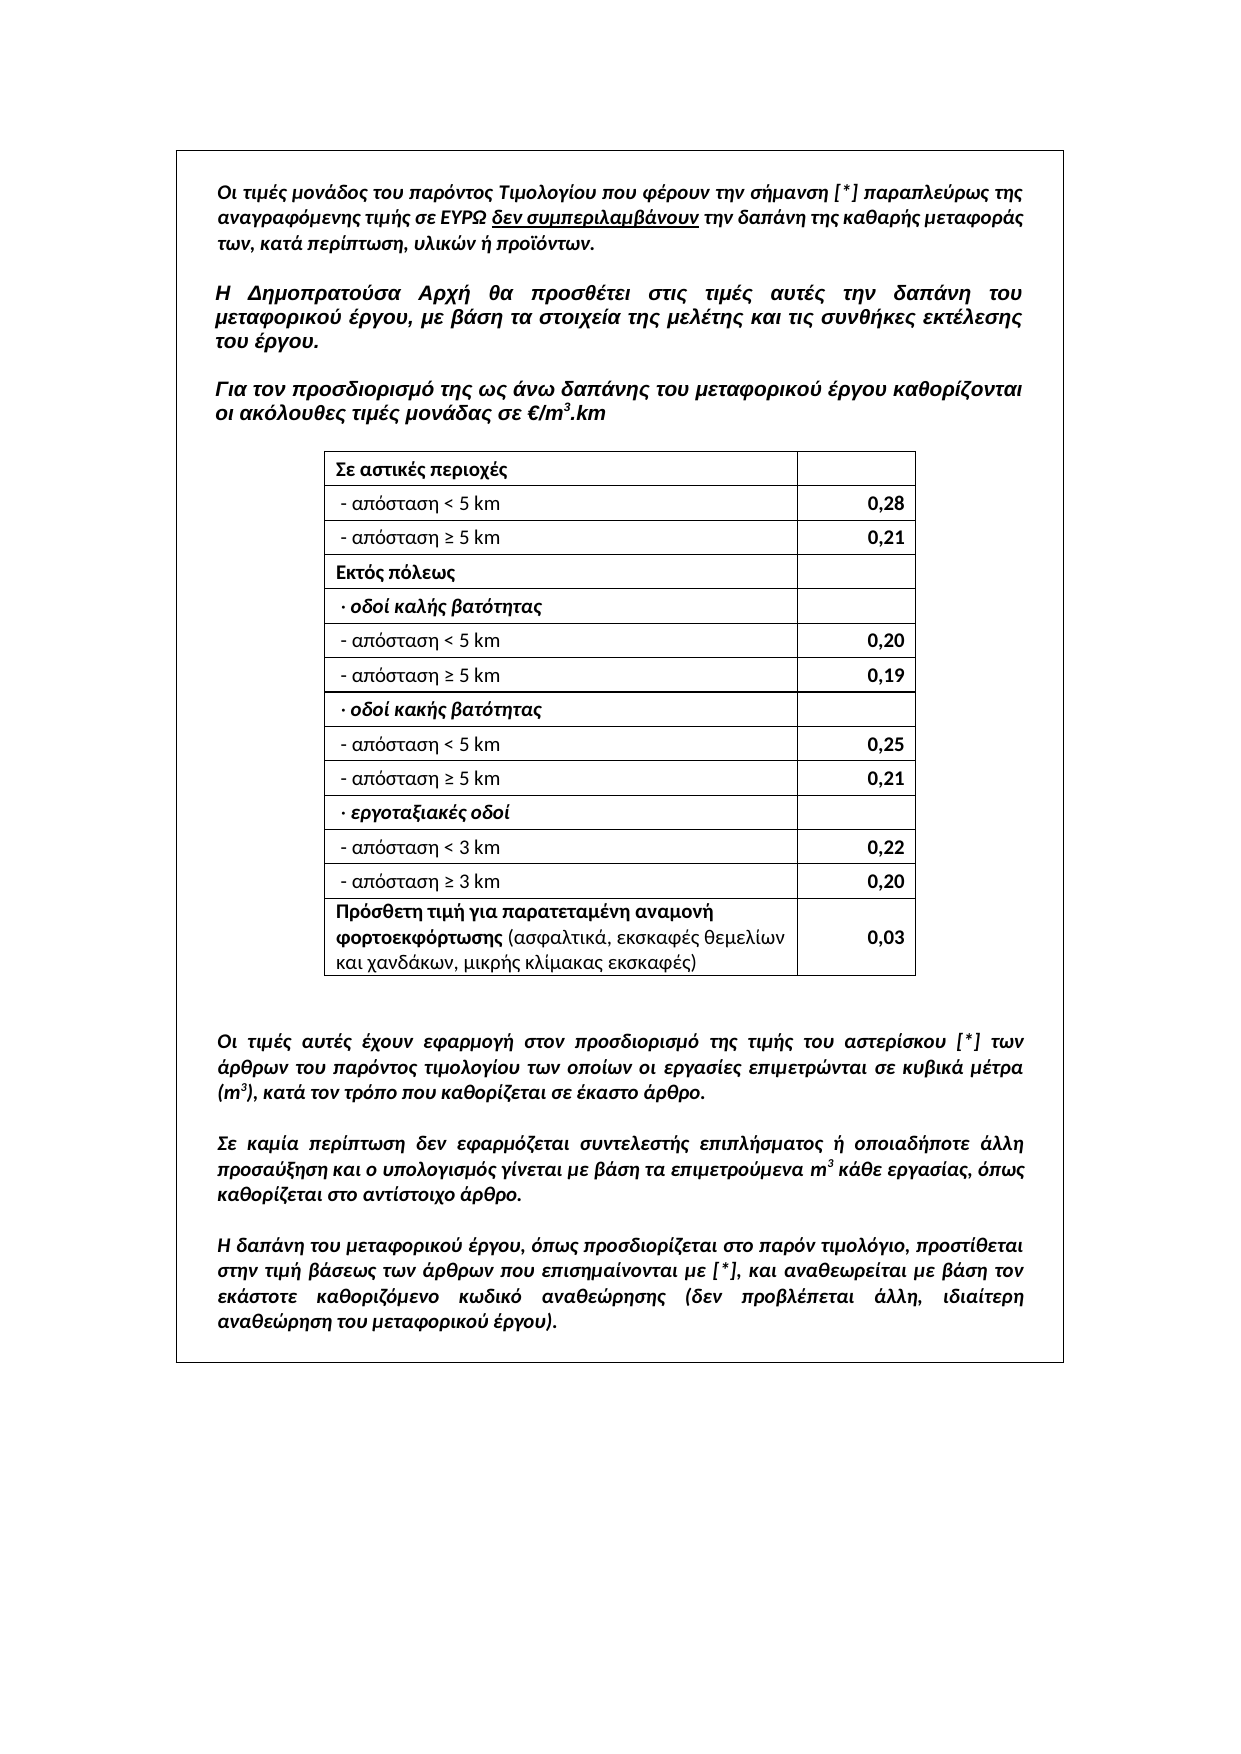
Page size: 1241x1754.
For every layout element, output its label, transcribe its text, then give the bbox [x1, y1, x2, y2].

table_header Οι τιμές μονάδος του παρόντος Τιμολογίου που φέρουν την σήμανση [*] παραπλεύρως της αναγραφόμενης τιμής σε ΕΥΡΩ δεν συμπεριλαμβάνουν την δαπάνη της καθαρής μεταφοράς των, κατά περίπτωση, υλικών ή προϊόντων. Η Δημοπρατούσα Αρχή θα προσθέτει στις τιμές αυτές την δαπάνη του μεταφορικού έργου, με βάση τα στοιχεία της μελέτης και τις συνθήκες εκτέλεσης του έργου. Για τον προσδιορισμό της ως άνω δαπάνης του μεταφορικού έργου καθορίζονται οι ακόλουθες τιμές μονάδας σε €/m3.km Oι τιμές αυτές έχουν εφαρμογή στον προσδιορισμό της τιμής του αστερίσκου [*] των άρθρων του παρόντος τιμολογίου των οποίων οι εργασίες επιμετρώνται σε κυβικά μέτρα (m3), κατά τον τρόπο που καθορίζεται σε έκαστο άρθρο. Σε καμία περίπτωση δεν εφαρμόζεται συντελεστής επιπλήσματος ή οποιαδήποτε άλλη προσαύξηση και ο υπολογισμός γίνεται με βάση τα επιμετρούμενα m3 κάθε εργασίας, όπως καθορίζεται στο αντίστοιχο άρθρο. Η δαπάνη του μεταφορικού έργου, όπως προσδιορίζεται στο παρόν τιμολόγιο, προστίθεται στην τιμή βάσεως των άρθρων που επισημαίνονται με [*], και αναθεωρείται με βάση τον εκάστοτε καθοριζόμενο κωδικό αναθεώρησης (δεν προβλέπεται άλλη, ιδιαίτερη αναθεώρηση του μεταφορικού έργου). [177, 151, 1063, 1362]
